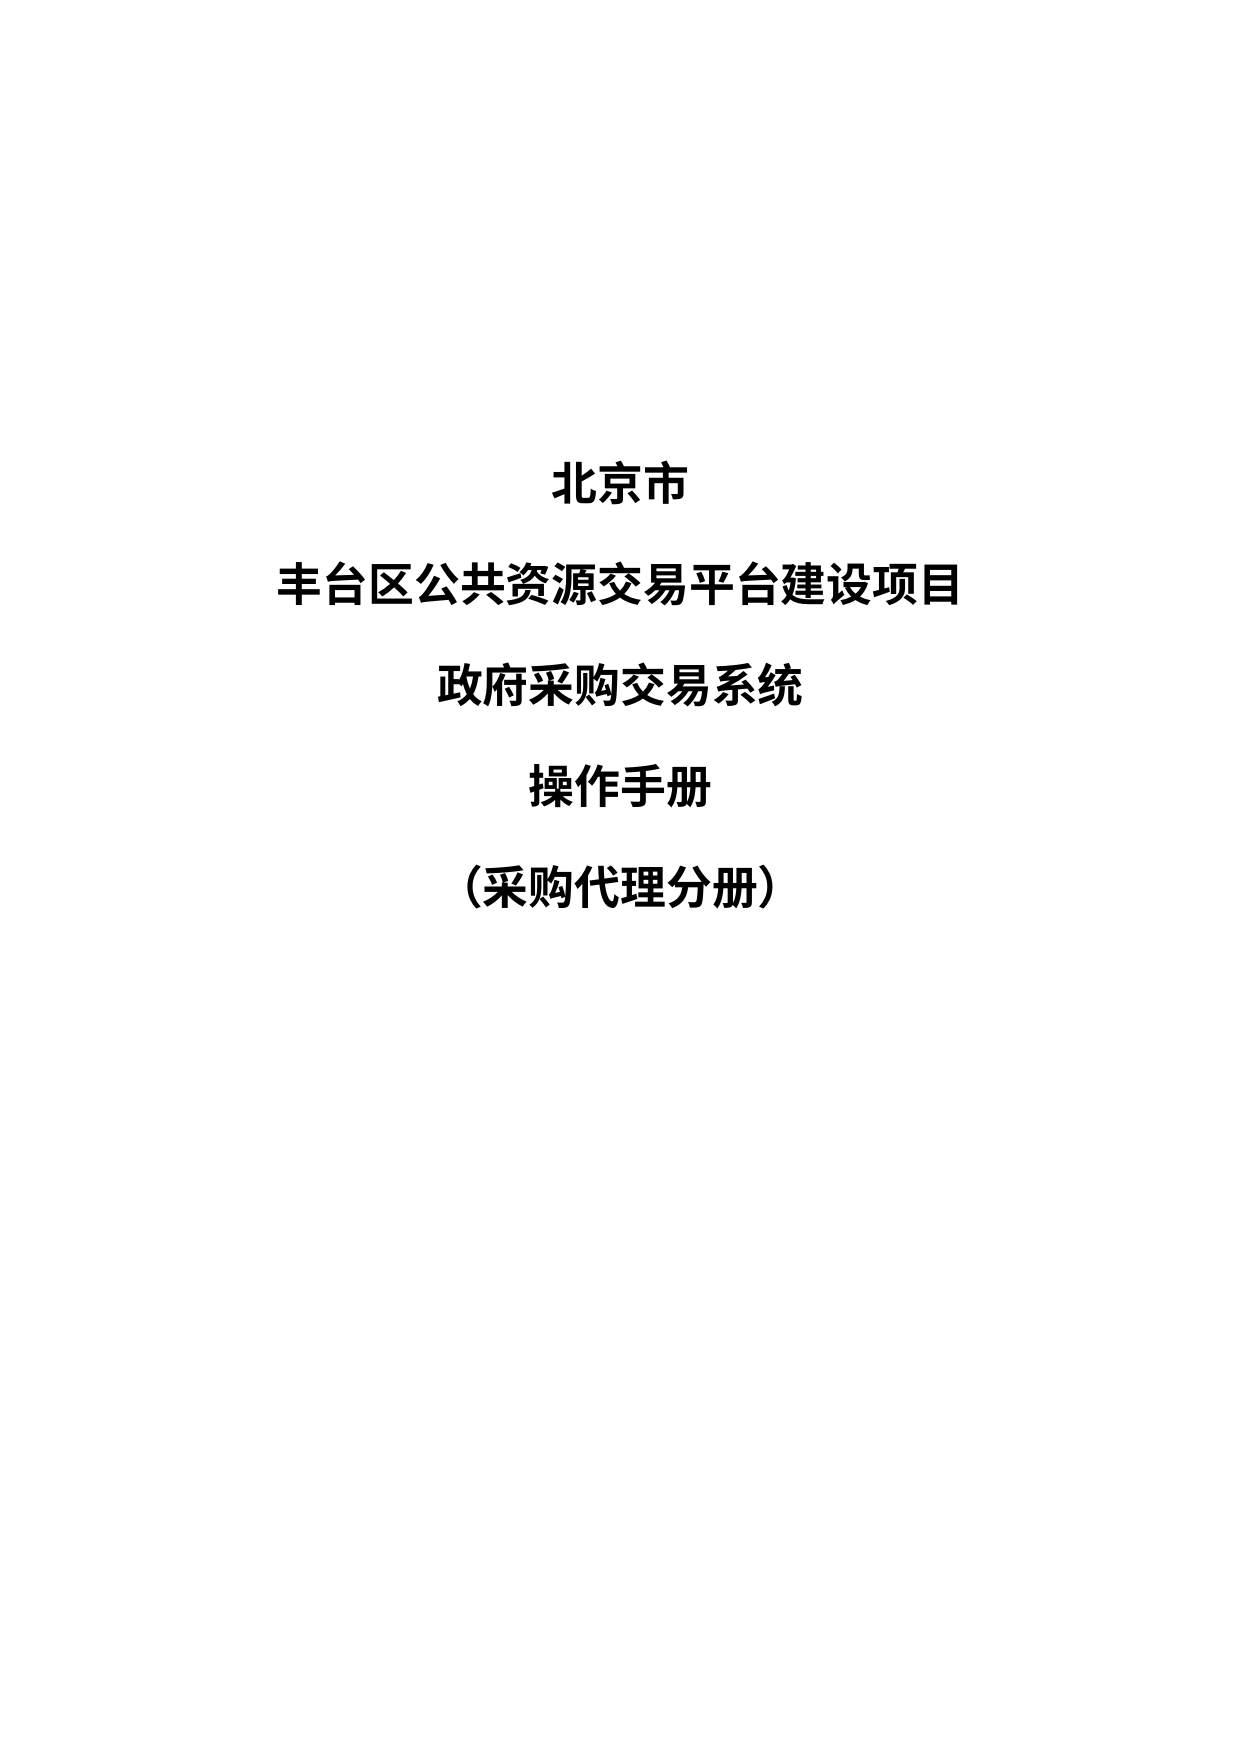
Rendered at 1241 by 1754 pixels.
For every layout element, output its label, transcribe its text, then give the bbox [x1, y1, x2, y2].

text 北京市 [187, 447, 1053, 514]
text 操作手册 [187, 750, 1053, 818]
text （采购代理分册） [187, 851, 1053, 919]
text 政府采购交易系统 [187, 649, 1053, 717]
text 丰台区公共资源交易平台建设项目 [187, 548, 1053, 616]
